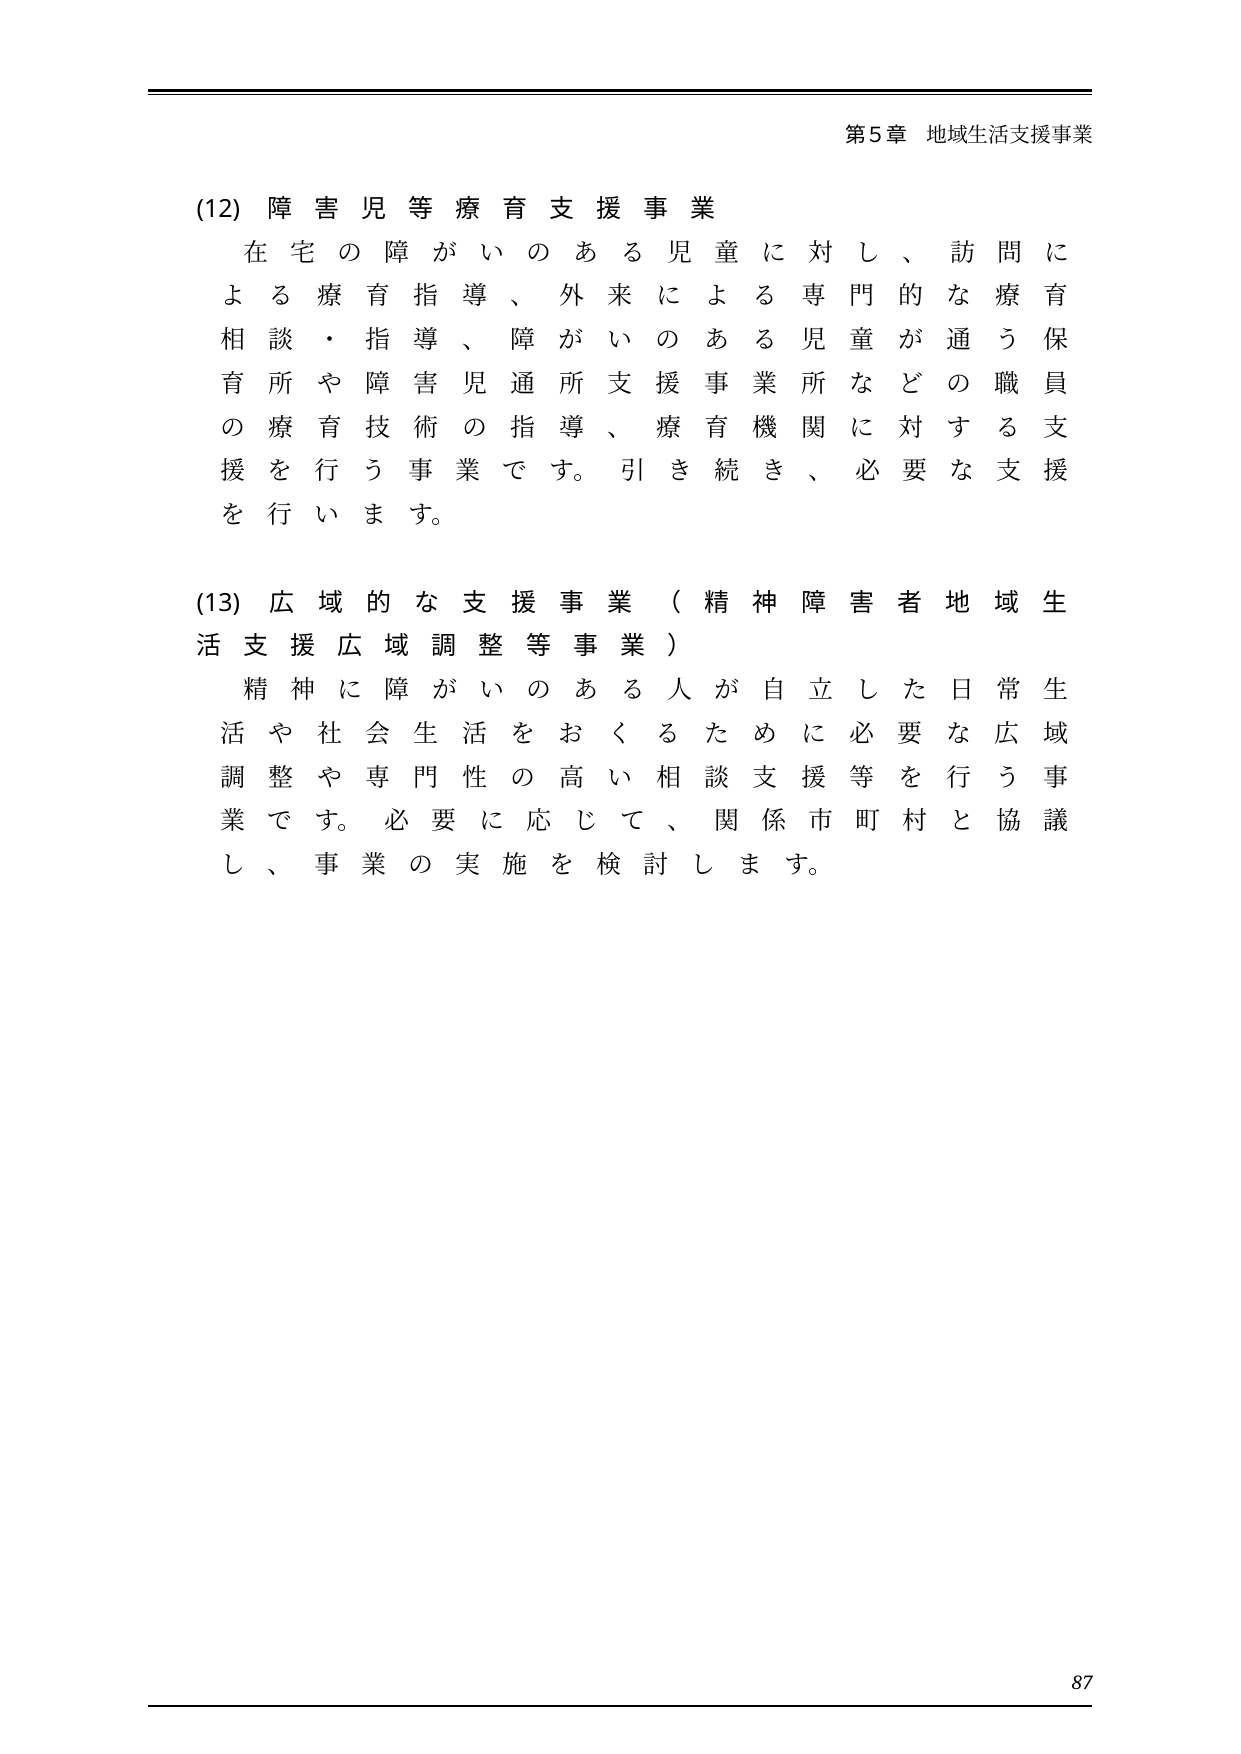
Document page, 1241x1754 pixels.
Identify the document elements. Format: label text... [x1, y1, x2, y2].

text 精神に障がいのある人が自立した日常生活や社会生活をおくるために必要な広域調整や専門性の高い相談支援等を行う事業です。必要に応じて、関係市町村と協議し、事業の実施を検討します。 [208, 666, 1091, 884]
text 在宅の障がいのある児童に対し、訪問による療育指導、外来による専門的な療育相談・指導、障がいのある児童が通う保育所や障害児通所支援事業所などの職員の療育技術の指導、療育機関に対する支援を行う事業です。引き続き、必要な支援を行います。 [208, 228, 1091, 534]
subtitle 障害児等療育支援事業 [173, 184, 1091, 228]
subtitle 広域的な支援事業（精神障害者地域生活支援広域調整等事業） [173, 578, 1091, 666]
